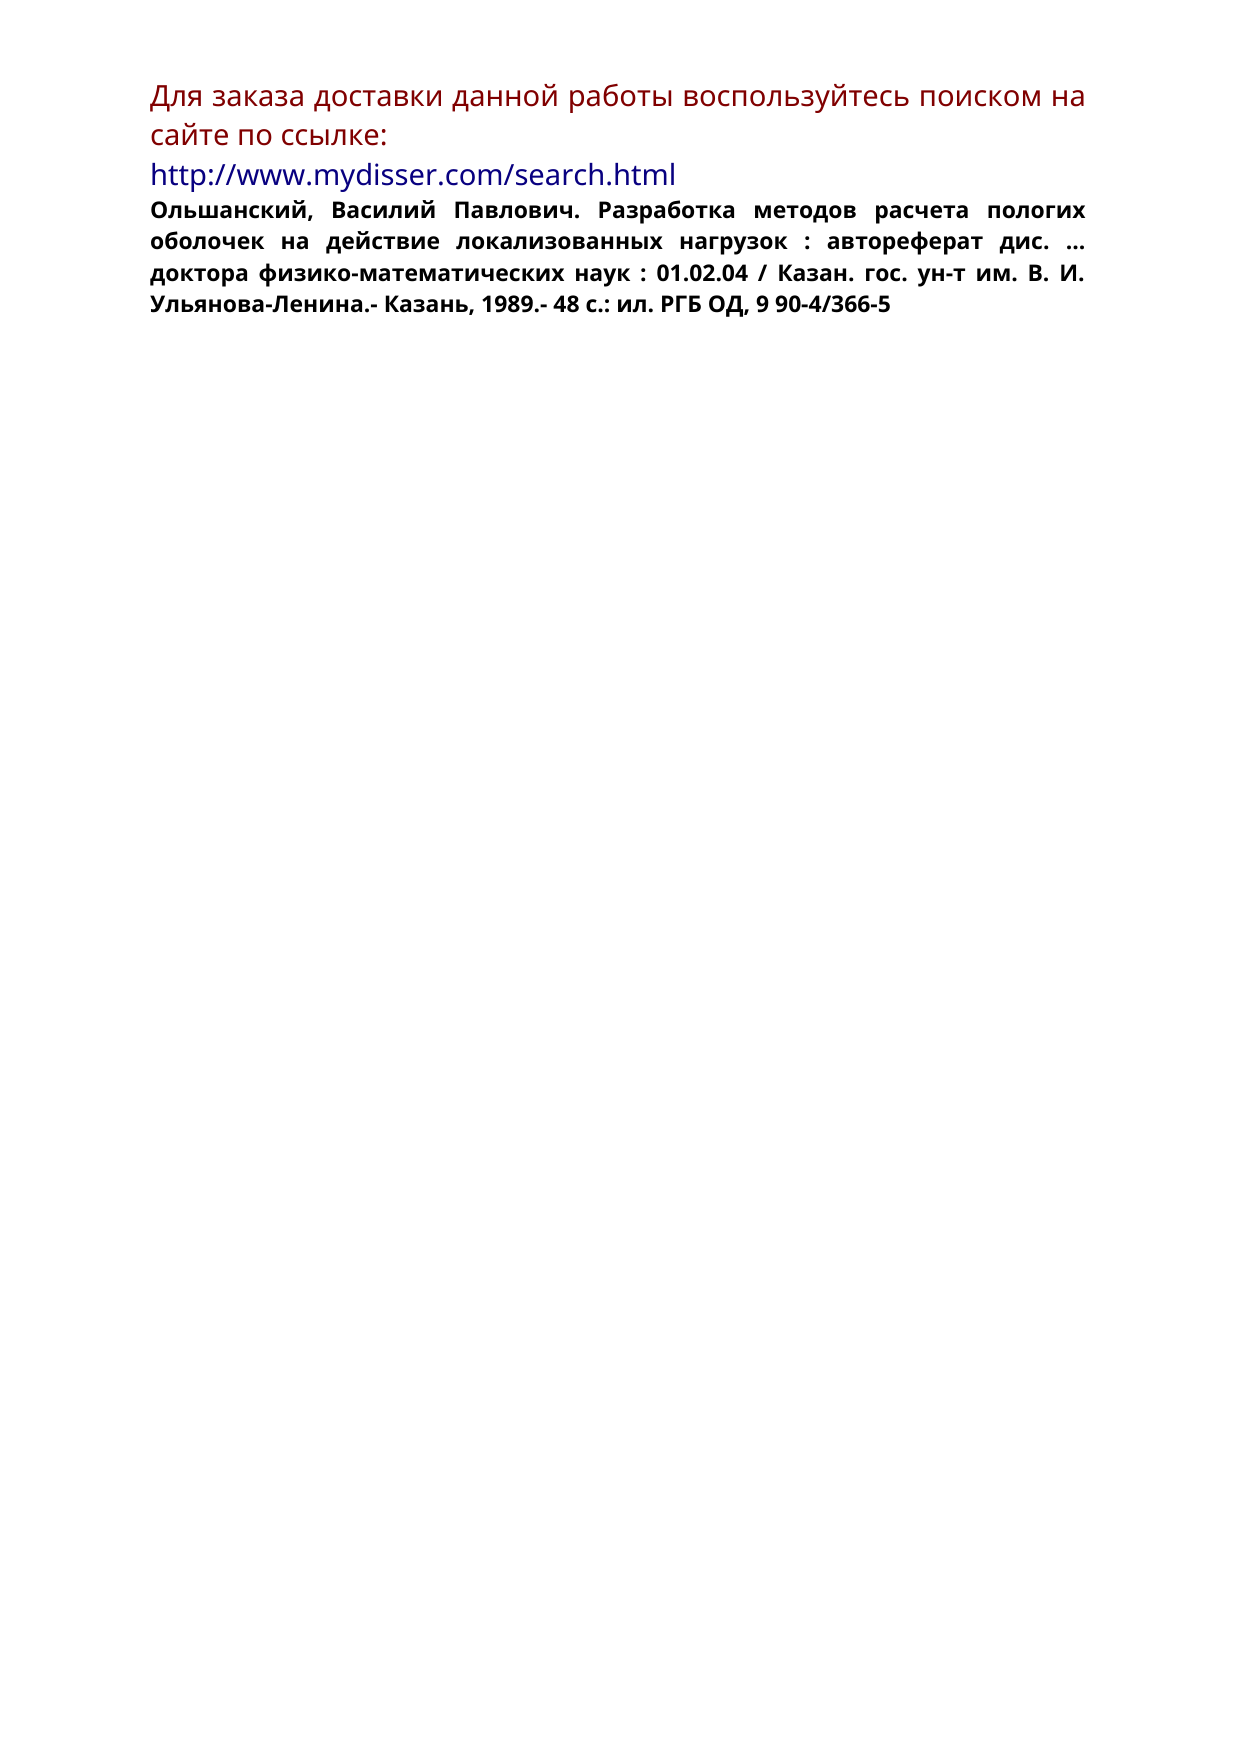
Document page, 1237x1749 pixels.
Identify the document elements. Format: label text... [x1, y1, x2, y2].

text Ольшанский, Василий Павлович. Разработка методов расчета пологих оболочек на действие локализованных нагрузок : автореферат дис. ... доктора физико-математических наук : 01.02.04 / Казан. гос. ун-т им. В. И. Ульянова-Ленина.- Казань, 1989.- 48 с.: ил. РГБ ОД, 9 90-4/366-5 [150, 194, 1086, 319]
